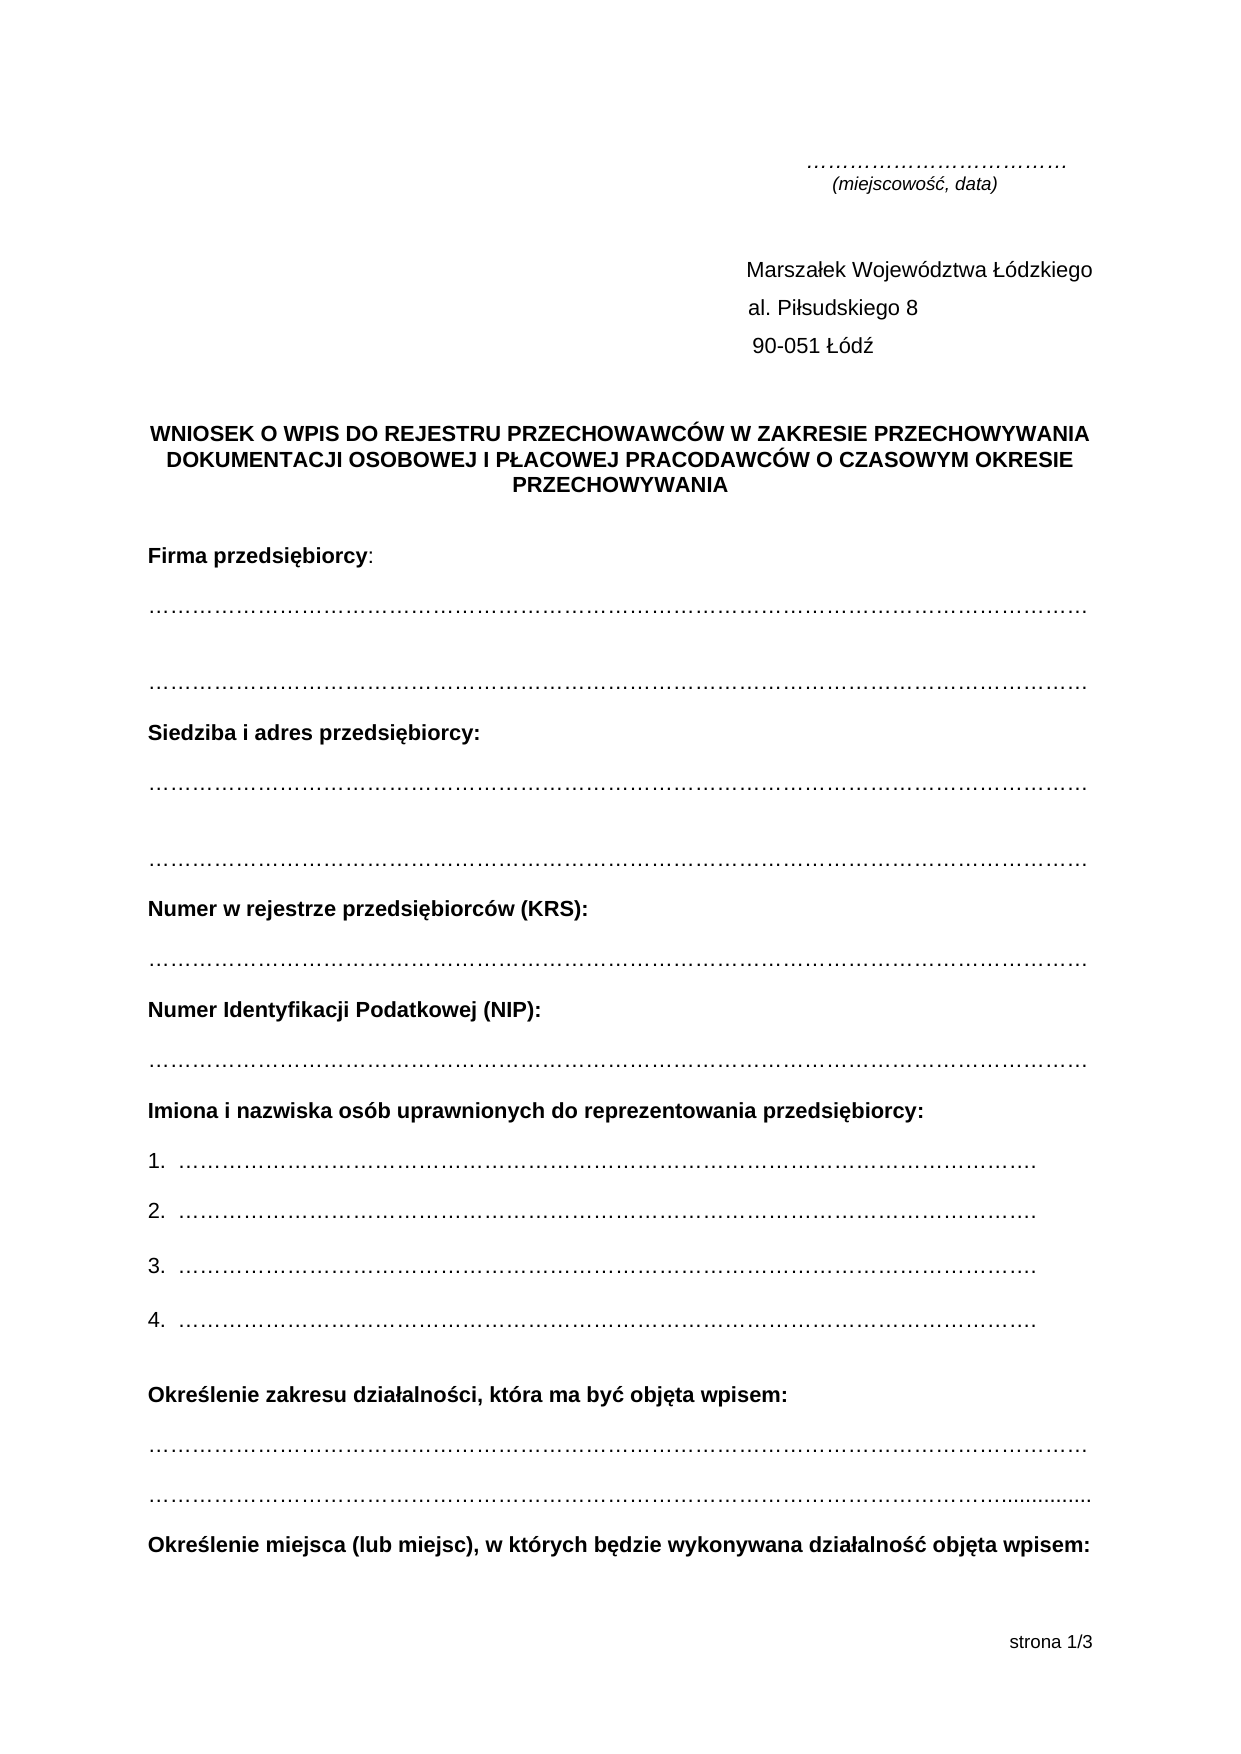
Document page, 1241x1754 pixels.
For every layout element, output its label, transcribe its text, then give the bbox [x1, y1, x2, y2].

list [148, 1431, 1093, 1457]
list Numer w rejestrze przedsiębiorców (KRS): [148, 896, 1093, 921]
text Określenie zakresu działalności, która ma być objęta wpisem: [148, 1382, 1093, 1407]
list ………………………………………………………………………………………………………………… [148, 593, 1093, 618]
list ………………………………………………………………………………………………………. [148, 1198, 1093, 1223]
text (miejscowość, data) [827, 173, 1093, 194]
list ………………………………………………………………………………………………………………… [148, 770, 1093, 795]
list ………………………………………………………………………………………………………………… [148, 669, 1093, 694]
list Imiona i nazwiska osób uprawnionych do reprezentowania przedsiębiorcy: [148, 1097, 1093, 1123]
list ………………………………………………………………………………………………………………… [148, 946, 1093, 971]
list ………………………………………………………………………………………………………. [148, 1307, 1093, 1332]
list ………………………………………………………………………………………………………............... [148, 1482, 1093, 1507]
list Firma przedsiębiorcy: [148, 543, 1093, 568]
text WNIOSEK O WPIS DO REJESTRU PRZECHOWAWCÓW W ZAKRESIE PRZECHOWYWANIA DOKUMENTACJI OSOBOWEJ I PŁACOWEJ PRACODAWCÓW O CZASOWYM OKRESIE PRZECHOWYWANIA [148, 421, 1093, 497]
list ………………………………………………………………………………………………………………… [148, 845, 1093, 871]
list ………………………………………………………………………………………………………………… [148, 1047, 1093, 1072]
text ……………………………… [369, 148, 1093, 173]
list ………………………………………………………………………………………………………. [148, 1148, 1093, 1173]
list Określenie miejsca (lub miejsc), w których będzie wykonywana działalność objęta wpisem: [148, 1532, 1093, 1557]
text Marszałek Województwa Łódzkiego [148, 257, 1093, 283]
list Numer Identyfikacji Podatkowej (NIP): [148, 997, 1093, 1022]
text al. Piłsudskiego 8 [590, 295, 1093, 320]
text 90-051 Łódź [443, 333, 1093, 358]
list Siedziba i adres przedsiębiorcy: [148, 719, 1093, 744]
list ………………………………………………………………………………………………………. [148, 1252, 1093, 1278]
